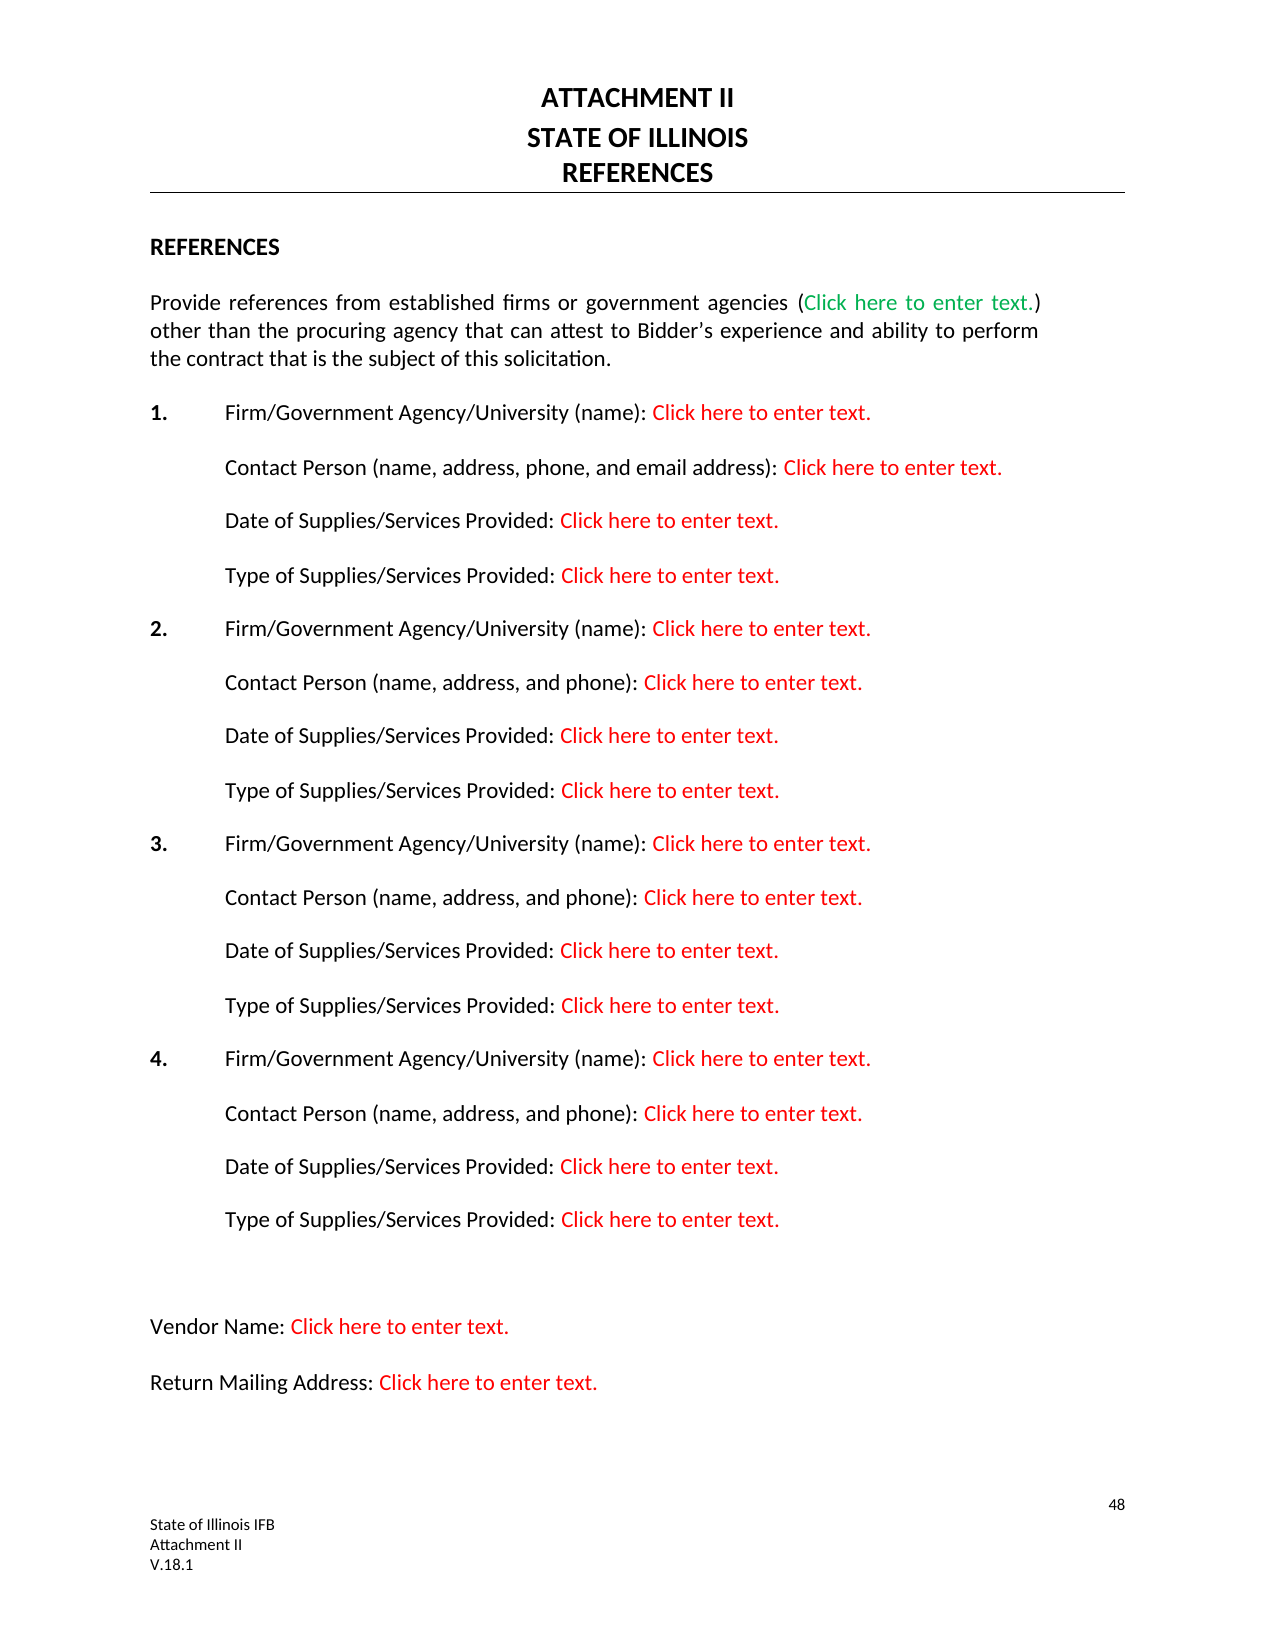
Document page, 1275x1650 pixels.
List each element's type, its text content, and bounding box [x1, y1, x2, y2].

list Type of Supplies/Services Provided: [225, 561, 1125, 589]
list Contact Person (name, address, and phone): [225, 668, 1125, 696]
list Firm/Government Agency/University (name): [150, 1044, 1125, 1072]
list Date of Supplies/Services Provided: [225, 1150, 1125, 1180]
text Return Mailing Address: [150, 1368, 1125, 1396]
text REFERENCES [150, 231, 1125, 261]
list Type of Supplies/Services Provided: [225, 1203, 1125, 1233]
list Firm/Government Agency/University (name): [150, 829, 1125, 857]
text Provide references from established firms or government agencies () other than the procuring agency that can attest to Bidder’s experience and ability to perform the contract that is the subject of this solicitation. [150, 288, 1041, 372]
list Contact Person (name, address, and phone): [225, 1099, 1125, 1127]
text Vendor Name: [150, 1312, 1125, 1340]
list Type of Supplies/Services Provided: [225, 776, 1125, 804]
list Date of Supplies/Services Provided: [225, 720, 1125, 749]
list Firm/Government Agency/University (name): [150, 614, 1125, 642]
list Contact Person (name, address, phone, and email address): [225, 453, 1125, 481]
list Type of Supplies/Services Provided: [225, 991, 1125, 1019]
list Firm/Government Agency/University (name): [150, 398, 1125, 427]
list Date of Supplies/Services Provided: [225, 935, 1125, 965]
list Date of Supplies/Services Provided: [225, 504, 1125, 534]
list Contact Person (name, address, and phone): [225, 884, 1125, 912]
